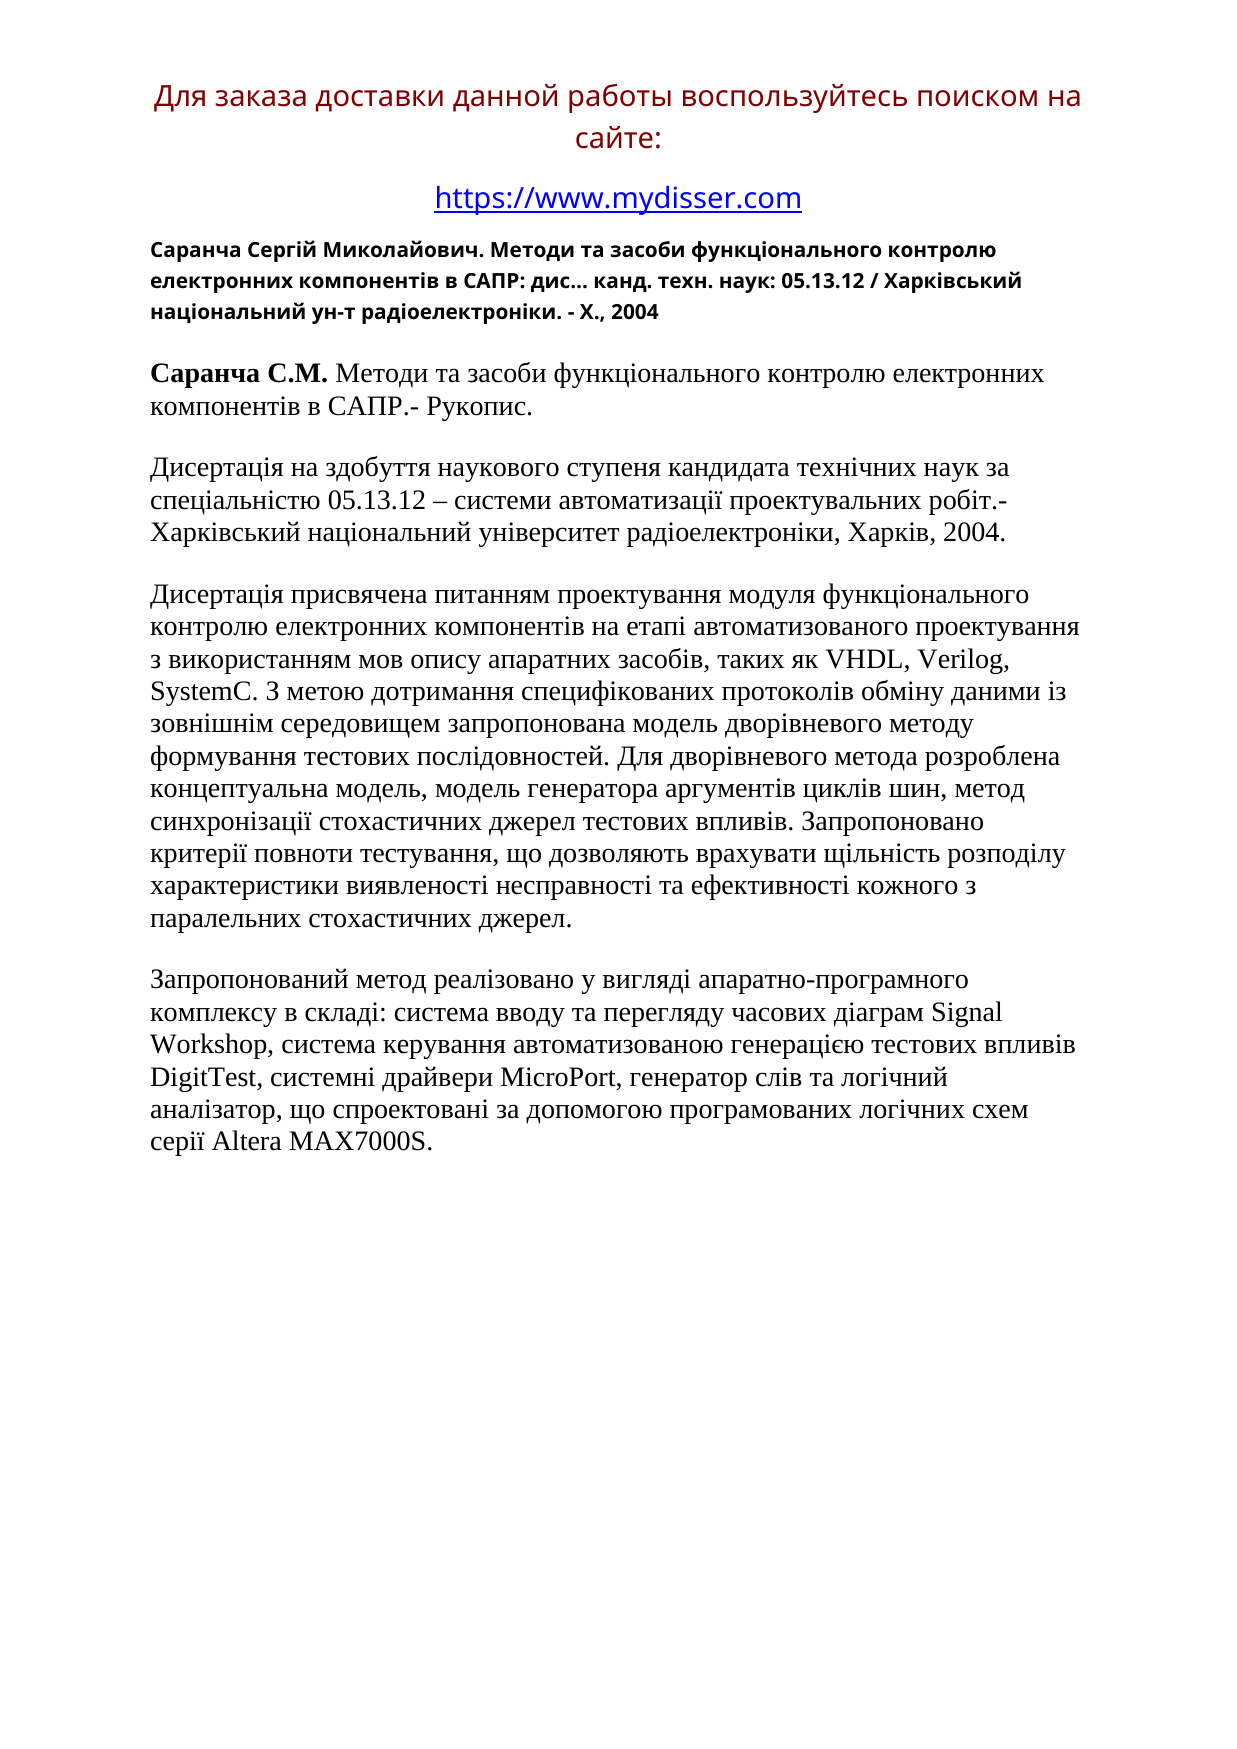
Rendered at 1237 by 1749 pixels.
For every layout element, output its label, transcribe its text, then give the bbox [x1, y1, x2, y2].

text Дисертація присвячена питанням проектування модуля функціонального контролю електронних компонентів на етапі автоматизованого проектування з використанням мов опису апаратних засобів, таких як VHDL, Verilog, SystemC. З метою дотримання специфікованих протоколів обміну даними із зовнішнім середовищем запропонована модель дворівневого методу формування тестових послідовностей. Для дворівневого метода розроблена концептуальна модель, модель генератора аргументів циклів шин, метод синхронізації стохастичних джерел тестових впливів. Запропоновано критерії повноти тестування, що дозволяють врахувати щільність розподілу характеристики виявленості несправності та ефективності кожного з паралельних стохастичних джерел. [150, 577, 1086, 933]
text Саранча Сергій Миколайович. Методи та засоби функціонального контролю електронних компонентів в САПР: дис... канд. техн. наук: 05.13.12 / Харківський національний ун-т радіоелектроніки. - Х., 2004 [150, 236, 1086, 325]
text Запропонований метод реалізовано у вигляді апаратно-програмного комплексу в складі: система вводу та перегляду часових діаграм Signal Workshop, система керування автоматизованою генерацією тестових впливів DigitTest, системні драйвери MicroPort, генератор слів та логічний аналізатор, що спроектовані за допомогою програмованих логічних схем серії Altera MAX7000S. [150, 962, 1086, 1157]
text Дисертація на здобуття наукового ступеня кандидата технічних наук за спеціальністю 05.13.12 – системи автоматизації проектувальних робіт.- Харківський національний університет радіоелектроніки, Харків, 2004. [150, 451, 1086, 548]
text Саранча С.М. Методи та засоби функціонального контролю електронних компонентів в САПР.- Рукопис. [150, 357, 1086, 421]
